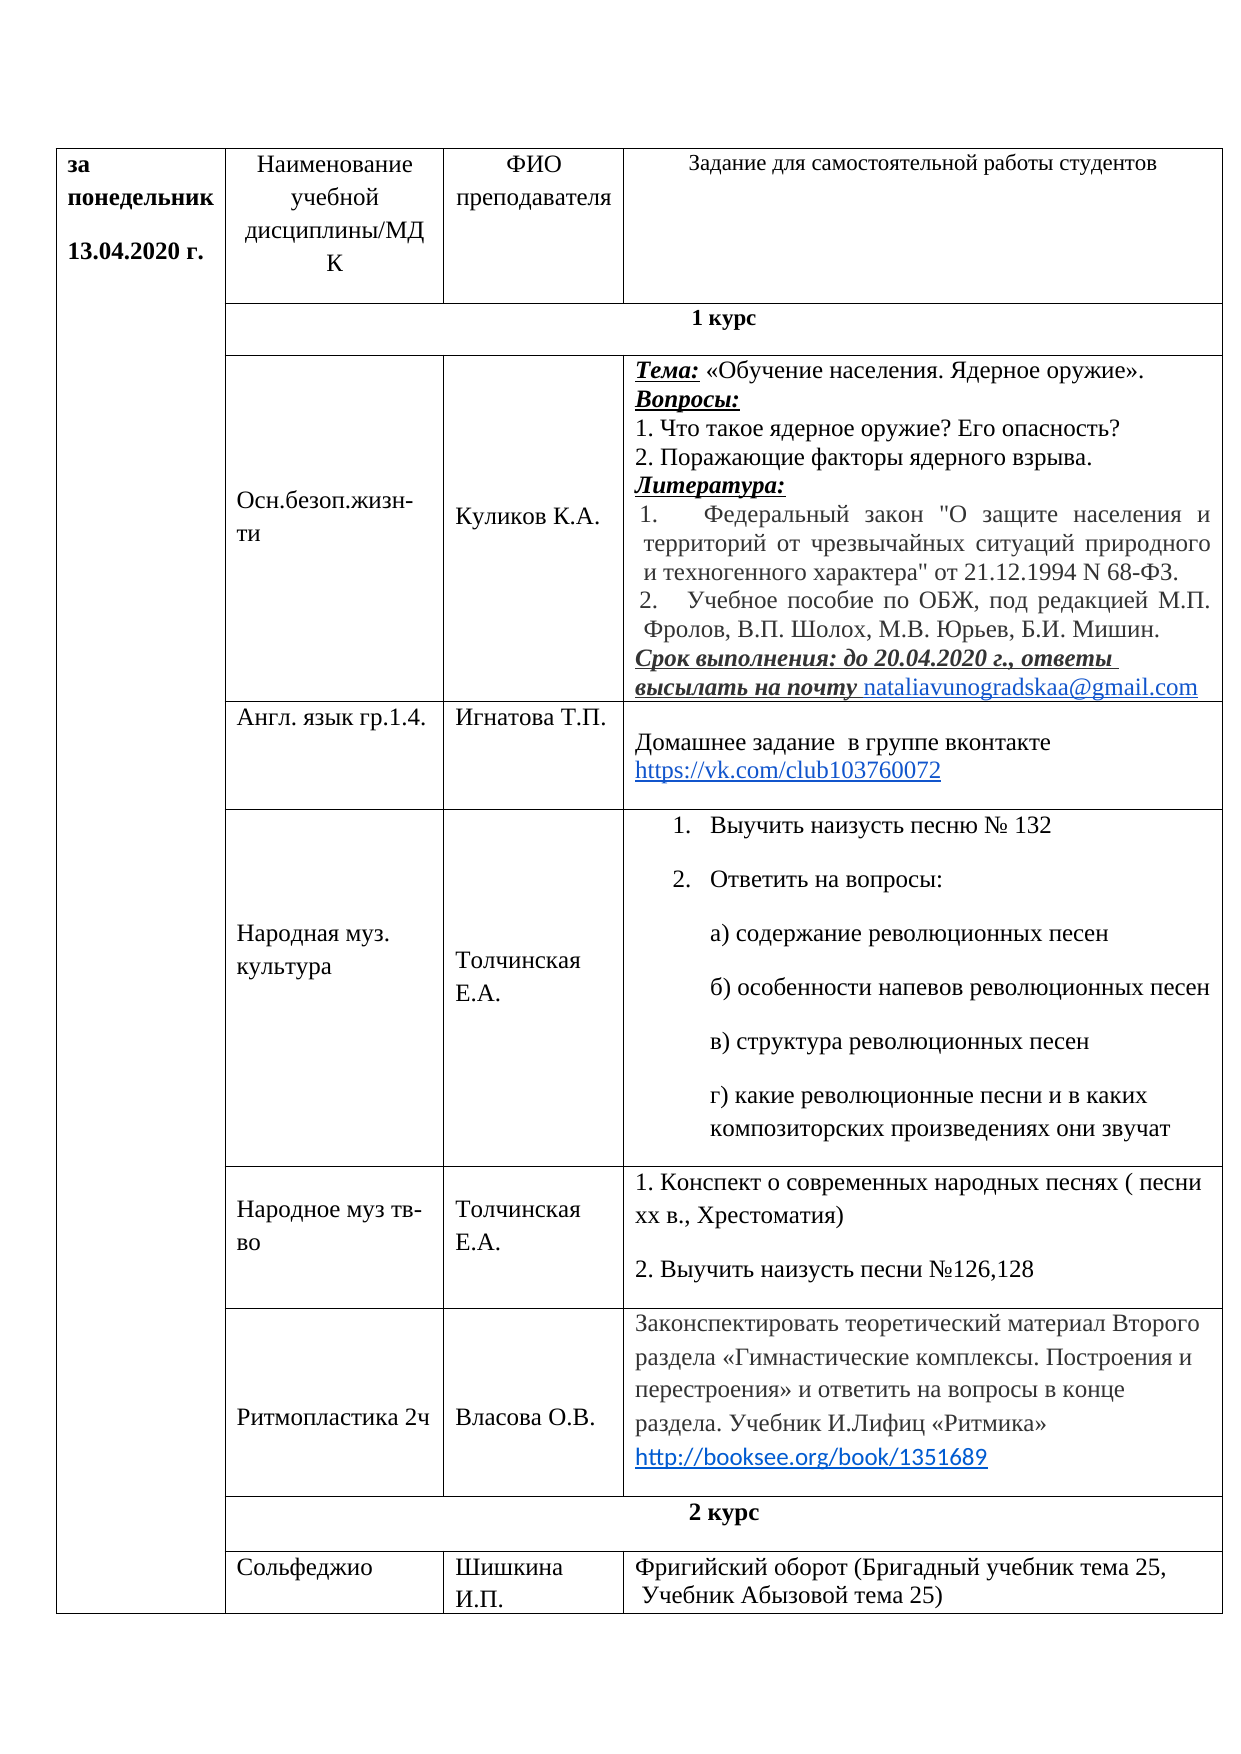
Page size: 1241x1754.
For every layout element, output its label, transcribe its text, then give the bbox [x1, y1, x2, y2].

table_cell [624, 1552, 1222, 1613]
table_cell Осн.безоп.жизн-ти [226, 356, 443, 701]
table_cell Англ. язык гр.1.4. [226, 702, 443, 809]
table_cell Игнатова Т.П. [444, 702, 623, 809]
table_cell Шишкина И.П. [444, 1552, 623, 1613]
table_cell Толчинская Е.А. [444, 1167, 623, 1307]
table_header Задание для самостоятельной работы студентов [624, 149, 1222, 302]
table_cell Народное муз тв-во [226, 1167, 443, 1307]
table_header за понедельник 13.04.2020 г. [57, 149, 225, 1613]
table_cell 2 курс [226, 1497, 1222, 1551]
table_cell Законспектировать теоретический материал Второго раздела «Гимнастические комплексы. Построения и перестроения» и ответить на вопросы в конце раздела. Учебник И.Лифиц «Ритмика» http://booksee.org/book/1351689 [624, 1309, 1222, 1496]
table_header Наименование учебной дисциплины/МДК [226, 149, 443, 302]
table_cell Народная муз. культура [226, 810, 443, 1166]
table_cell Выучить наизусть песню № 132 Ответить на вопросы: а) содержание революционных песен б) особенности напевов революционных песен в) структура революционных песен г) какие революционные песни и в каких композиторских произведениях они звучат [624, 810, 1222, 1166]
table_cell Ритмопластика 2ч [226, 1309, 443, 1496]
table_cell 1. Конспект о современных народных песнях ( песни xx в., Хрестоматия) 2. Выучить наизусть песни №126,128 [624, 1167, 1222, 1307]
table_cell Сольфеджио [226, 1552, 443, 1613]
table_cell Власова О.В. [444, 1309, 623, 1496]
table_cell 1 курс [226, 304, 1222, 354]
table_cell Домашнее задание в группе вконтакте https://vk.com/club103760072 [624, 702, 1222, 809]
table_cell Тема: «Обучение населения. Ядерное оружие». Вопросы: 1. Что такое ядерное оружие? Его опасность? 2. Поражающие факторы ядерного взрыва. Литература: 1. Федеральный закон "О защите населения и территорий от чрезвычайных ситуаций природного и техногенного характера" от 21.12.1994 N 68-ФЗ. 2. Учебное пособие по ОБЖ, под редакцией М.П. Фролов, В.П. Шолох, М.В. Юрьев, Б.И. Мишин. Срок выполнения: до 20.04.2020 г., ответы высылать на почту nataliavunogradskaa@gmail.com [624, 356, 1222, 701]
table_cell Куликов К.А. [444, 356, 623, 701]
table_header ФИО преподавателя [444, 149, 623, 302]
table_cell Толчинская Е.А. [444, 810, 623, 1166]
